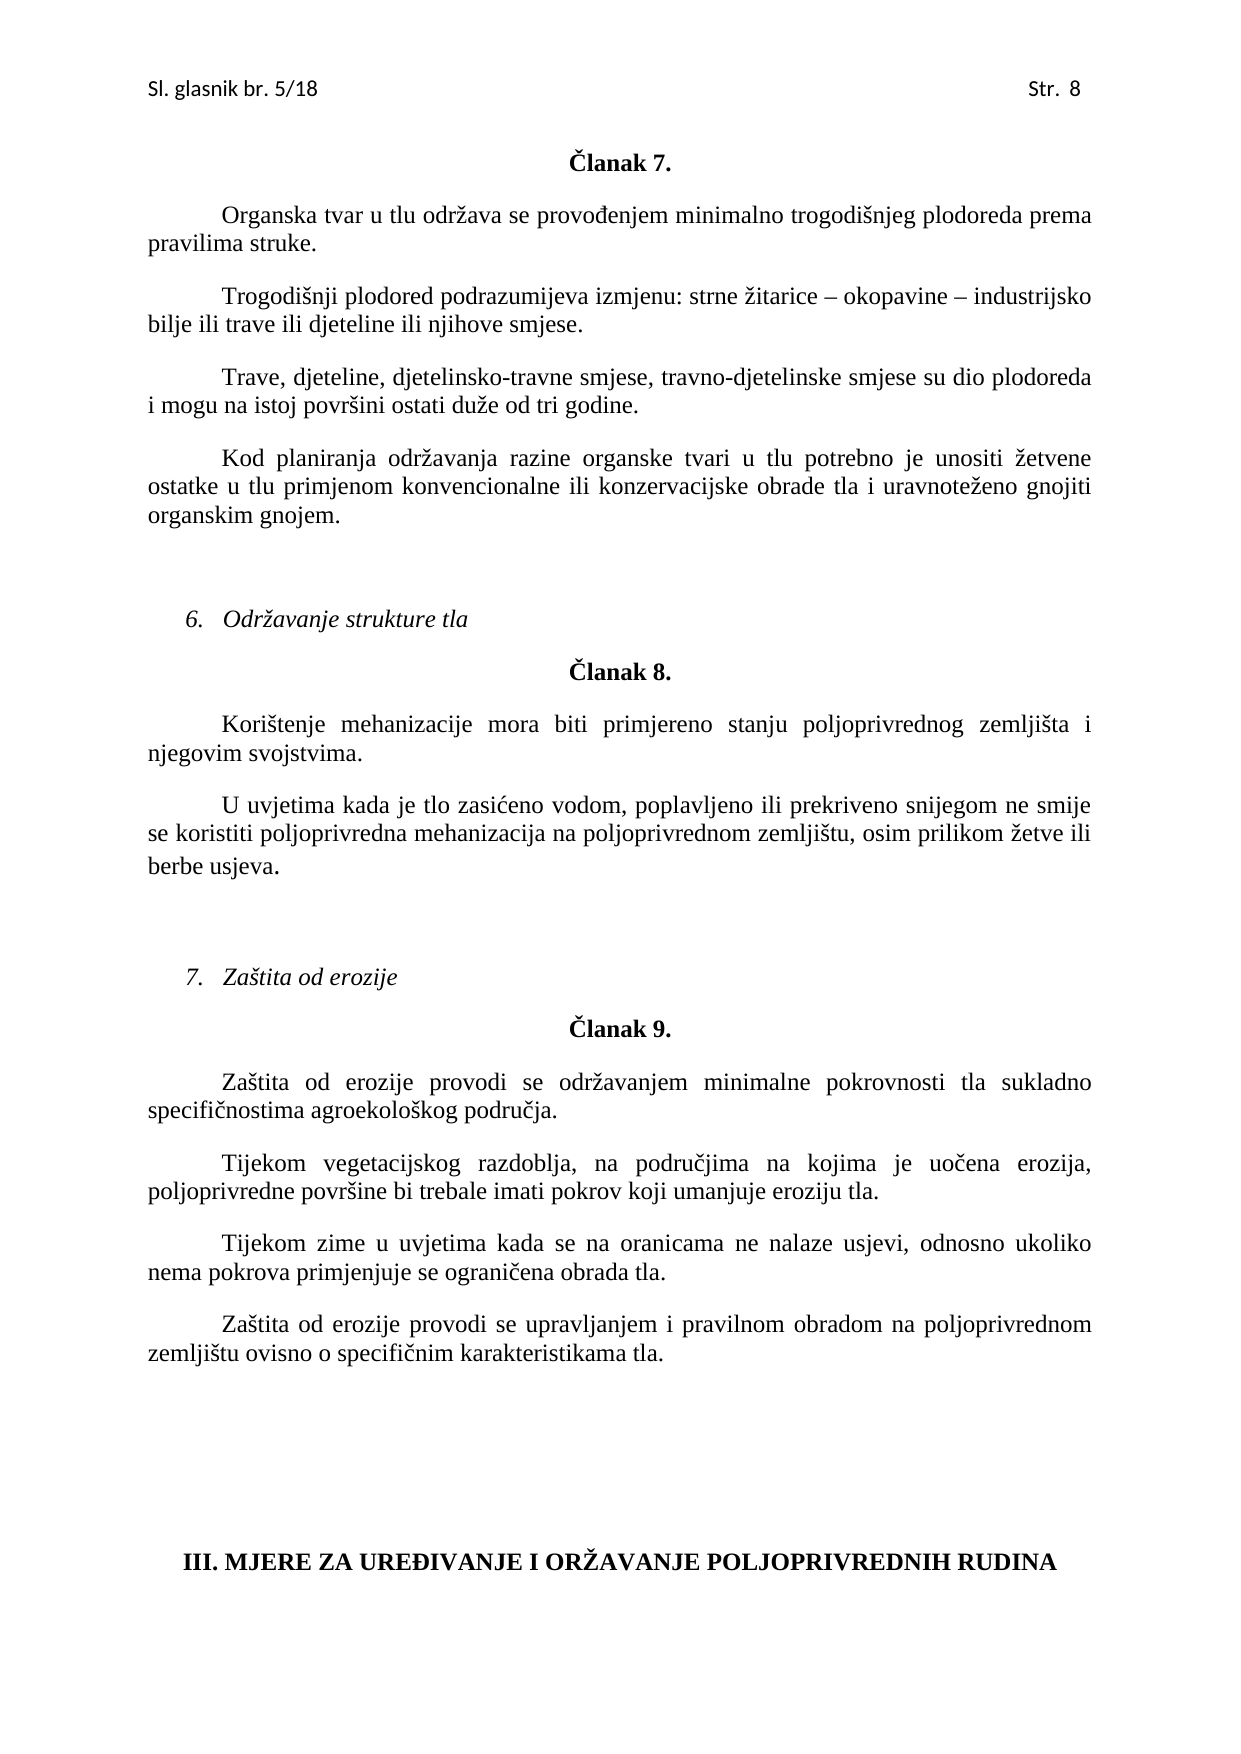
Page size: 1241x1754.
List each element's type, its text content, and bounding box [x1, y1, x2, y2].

text Tijekom vegetacijskog razdoblja, na područjima na kojima je uočena erozija, poljoprivredne površine bi trebale imati pokrov koji umanjuje eroziju tla. [148, 1148, 1093, 1205]
text Članak 7. [148, 148, 1093, 176]
text III. MJERE ZA UREĐIVANJE I ORŽAVANJE POLJOPRIVREDNIH RUDINA [148, 1547, 1093, 1576]
list Održavanje strukture tla [185, 604, 1093, 633]
text Organska tvar u tlu održava se provođenjem minimalno trogodišnjeg plodoreda prema pravilima struke. [148, 200, 1093, 257]
text Trogodišnji plodored podrazumijeva izmjenu: strne žitarice – okopavine – industrijsko bilje ili trave ili djeteline ili njihove smjese. [148, 281, 1093, 338]
text Zaštita od erozije provodi se upravljanjem i pravilnom obradom na poljoprivrednom zemljištu ovisno o specifičnim karakteristikama tla. [148, 1309, 1093, 1367]
text Korištenje mehanizacije mora biti primjereno stanju poljoprivrednog zemljišta i njegovim svojstvima. [148, 709, 1093, 766]
list Zaštita od erozije [185, 962, 1093, 991]
text Članak 8. [148, 657, 1093, 685]
text Članak 9. [148, 1014, 1093, 1043]
text Trave, djeteline, djetelinsko-travne smjese, travno-djetelinske smjese su dio plodoreda i mogu na istoj površini ostati duže od tri godine. [148, 362, 1093, 419]
text U uvjetima kada je tlo zasićeno vodom, poplavljeno ili prekriveno snijegom ne smije se koristiti poljoprivredna mehanizacija na poljoprivrednom zemljištu, osim prilikom žetve ili berbe usjeva. [148, 790, 1093, 881]
text Kod planiranja održavanja razine organske tvari u tlu potrebno je unositi žetvene ostatke u tlu primjenom konvencionalne ili konzervacijske obrade tla i uravnoteženo gnojiti organskim gnojem. [148, 443, 1093, 529]
text Tijekom zime u uvjetima kada se na oranicama ne nalaze usjevi, odnosno ukoliko nema pokrova primjenjuje se ograničena obrada tla. [148, 1228, 1093, 1286]
text Zaštita od erozije provodi se održavanjem minimalne pokrovnosti tla sukladno specifičnostima agroekološkog područja. [148, 1067, 1093, 1124]
